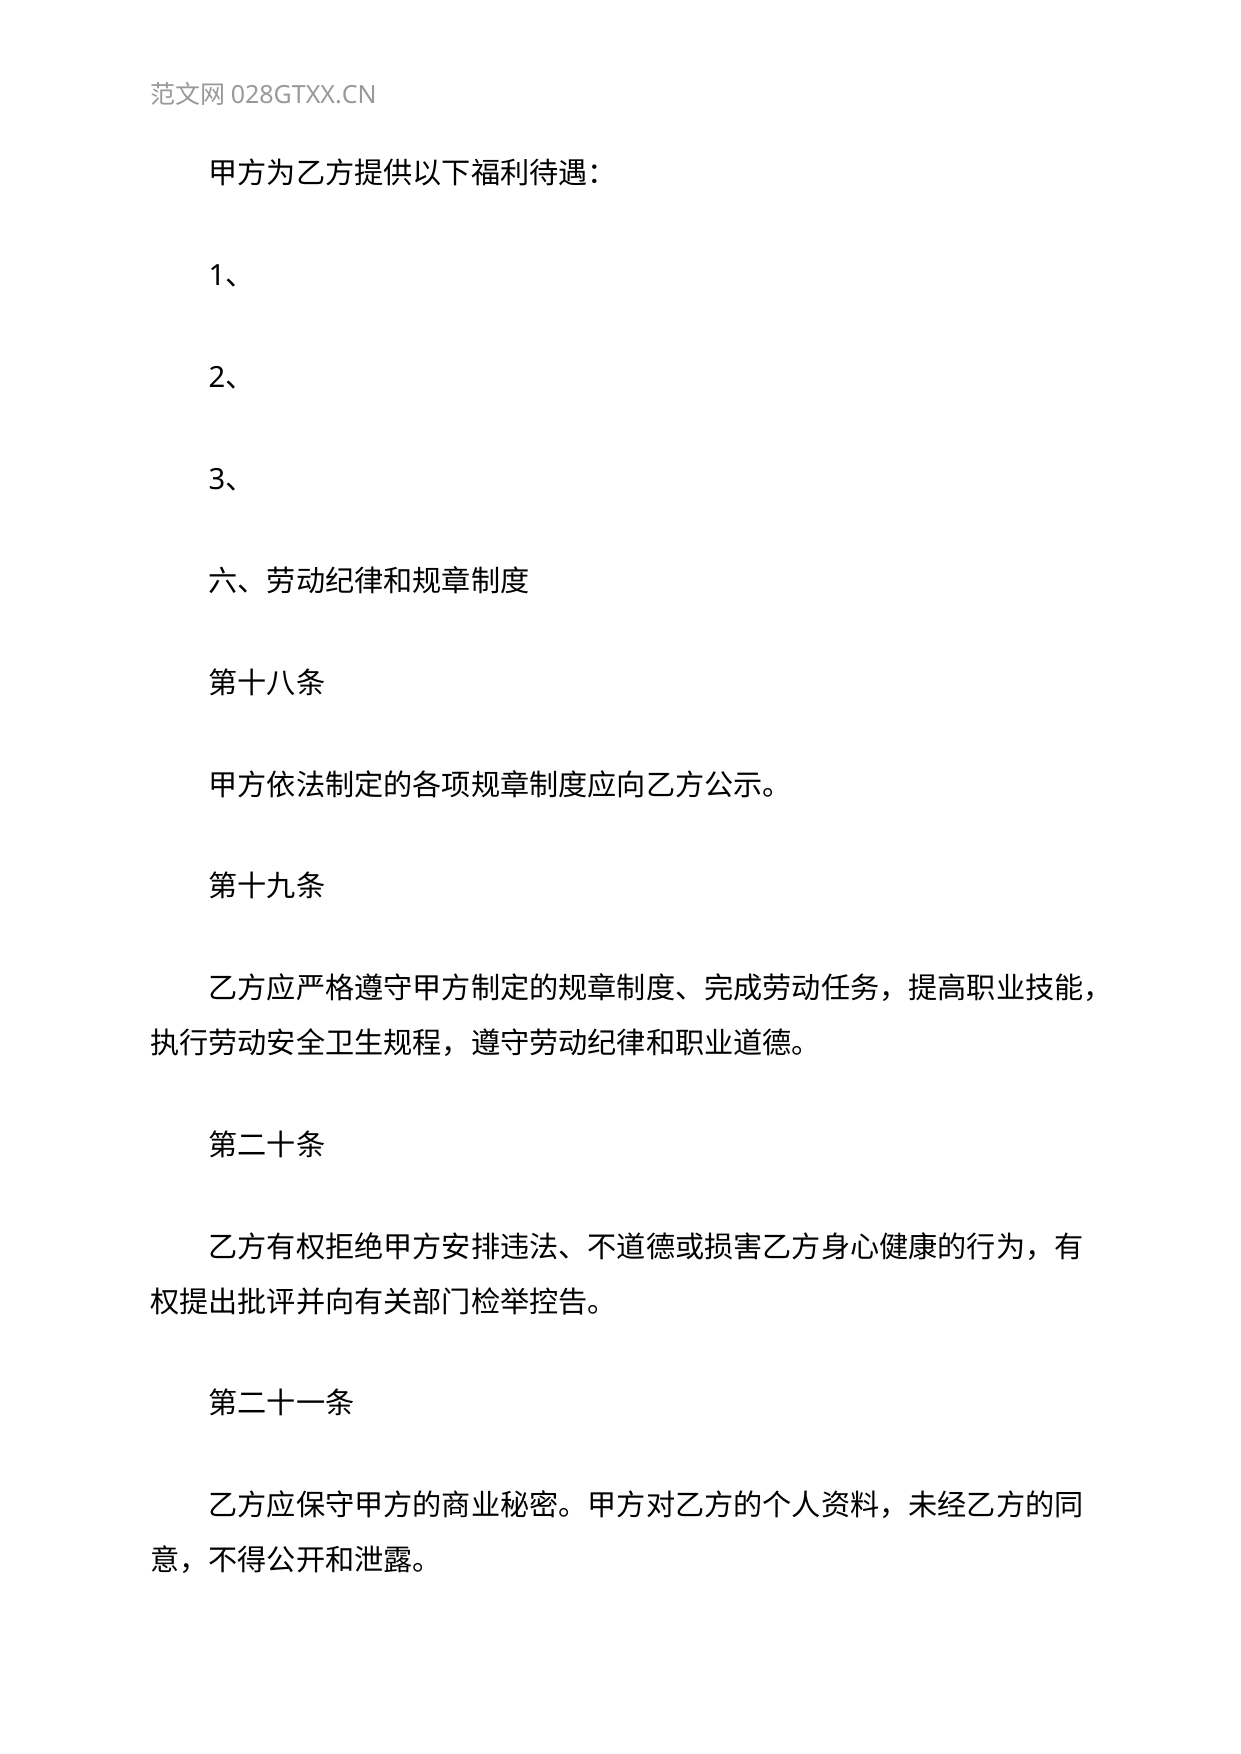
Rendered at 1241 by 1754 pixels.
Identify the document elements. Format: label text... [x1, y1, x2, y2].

text 六、劳动纪律和规章制度 [150, 558, 1090, 600]
text 第二十条 [150, 1121, 1090, 1164]
text 3、 [150, 456, 1090, 498]
text 第十九条 [150, 863, 1090, 905]
text 1、 [150, 252, 1090, 294]
text 第十八条 [150, 659, 1090, 702]
text 第二十一条 [150, 1380, 1090, 1422]
text 乙方应严格遵守甲方制定的规章制度、完成劳动任务，提高职业技能，执行劳动安全卫生规程，遵守劳动纪律和职业道德。 [150, 965, 1090, 1062]
text 乙方有权拒绝甲方安排违法、不道德或损害乙方身心健康的行为，有权提出批评并向有关部门检举控告。 [150, 1223, 1090, 1320]
text 甲方依法制定的各项规章制度应向乙方公示。 [150, 761, 1090, 803]
text 乙方应保守甲方的商业秘密。甲方对乙方的个人资料，未经乙方的同意，不得公开和泄露。 [150, 1482, 1090, 1579]
text 2、 [150, 354, 1090, 396]
text 甲方为乙方提供以下福利待遇： [150, 150, 1090, 192]
